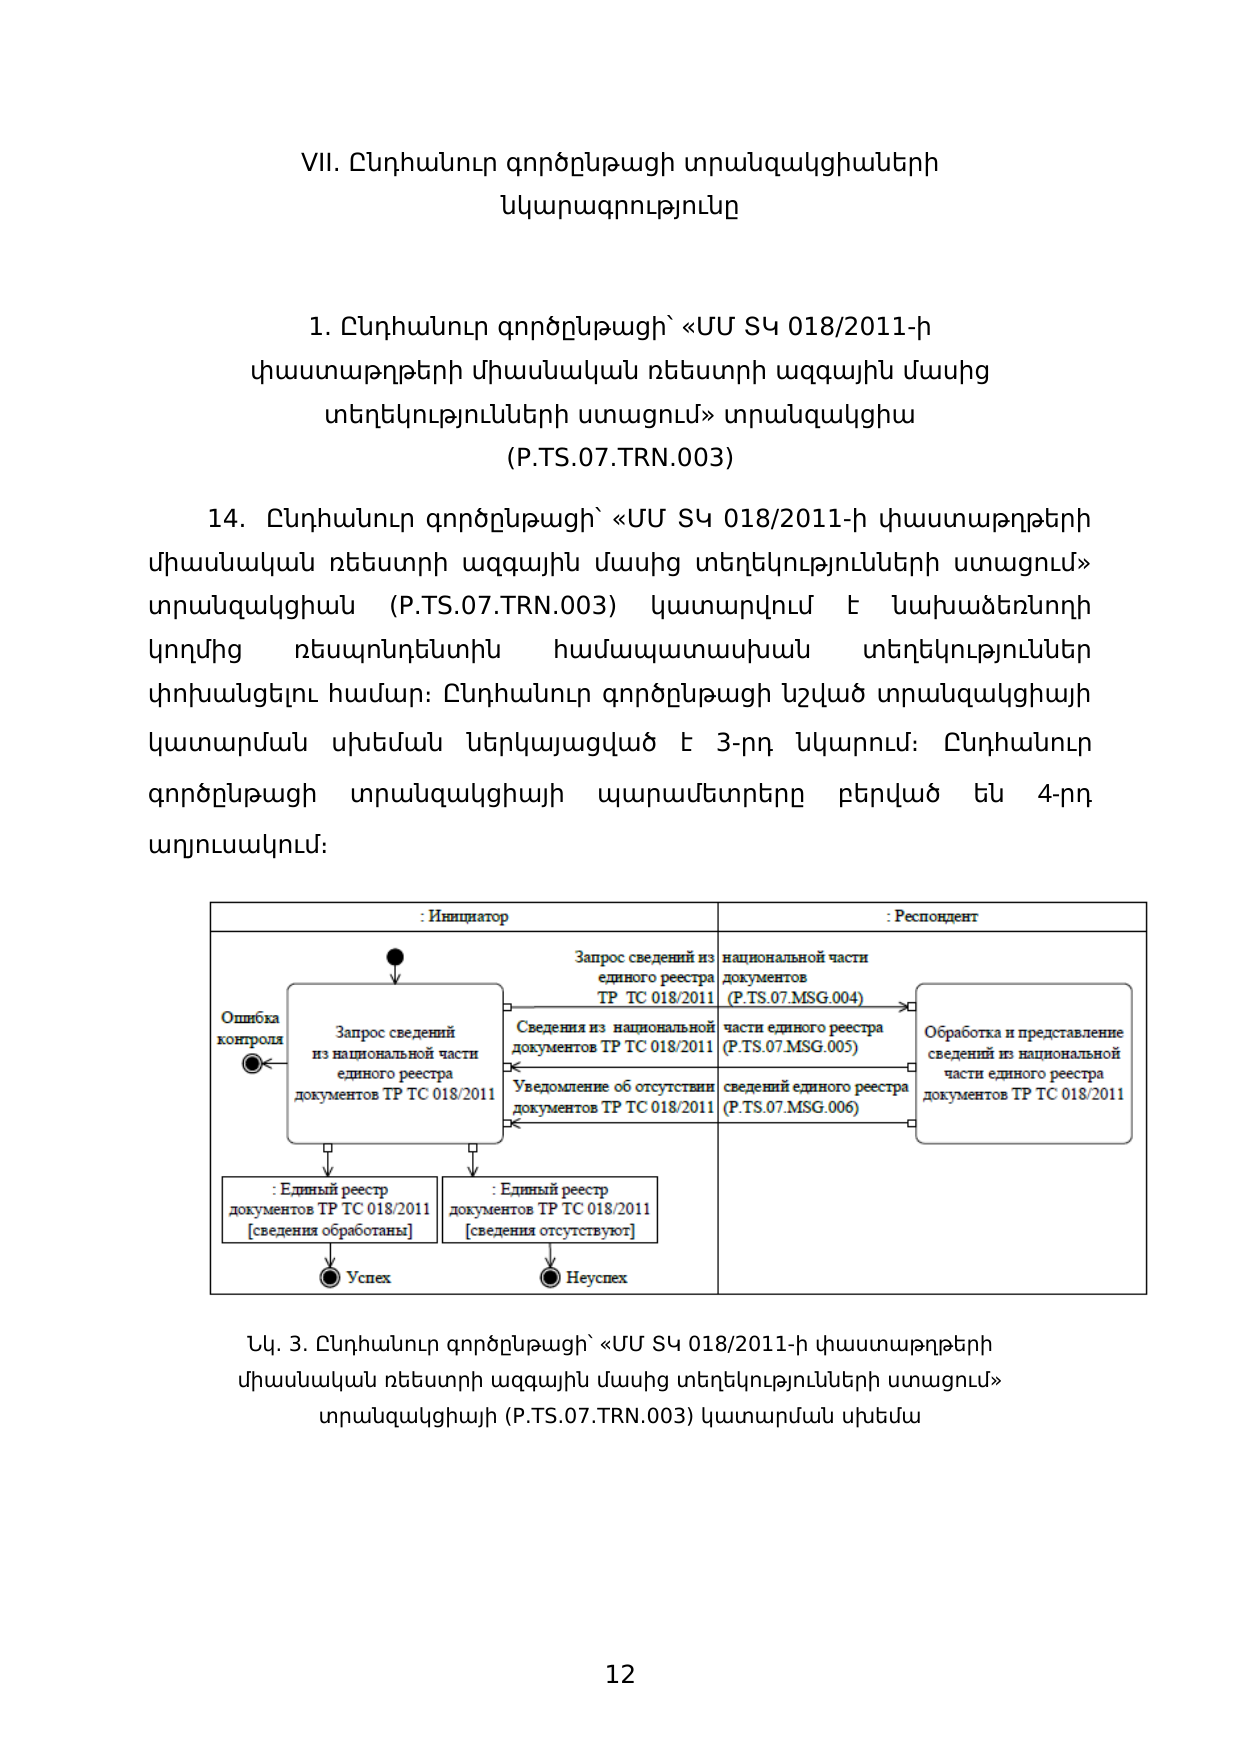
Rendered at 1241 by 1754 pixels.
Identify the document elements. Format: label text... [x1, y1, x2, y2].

text Նկ. 3. Ընդհանուր գործընթացի՝ «ՄՄ ՏԿ 018/2011-ի փաստաթղթերի միասնական ռեեստրի ազգային մասից տեղեկությունների ստացում» տրանզակցիայի (P.TS.07.TRN.003) կատարման սխեմա [207, 1332, 1033, 1429]
text 1. Ընդհանուր գործընթացի՝ «ՄՄ ՏԿ 018/2011-ի փաստաթղթերի միասնական ռեեստրի ազգային մասից տեղեկությունների ստացում» տրանզակցիա (P.TS.07.TRN.003) [207, 312, 1033, 473]
text VII. Ընդհանուր գործընթացի տրանզակցիաների նկարագրությունը [207, 148, 1033, 221]
text 14. Ընդհանուր գործընթացի՝ «ՄՄ ՏԿ 018/2011-ի փաստաթղթերի միասնական ռեեստրի ազգային մասից տեղեկությունների ստացում» տրանզակցիան (P.TS.07.TRN.003) կատարվում է նախաձեռնողի կողմից ռեսպոնդենտին համապատասխան տեղեկություններ փոխանցելու համար։ Ընդհանուր գործընթացի նշված տրանզակցիայի կատարման սխեման ներկայացված է 3-րդ նկարում։ Ընդհանուր գործընթացի տրանզակցիայի պարամետրերը բերված են 4-րդ աղյուսակում։ [148, 504, 1092, 861]
